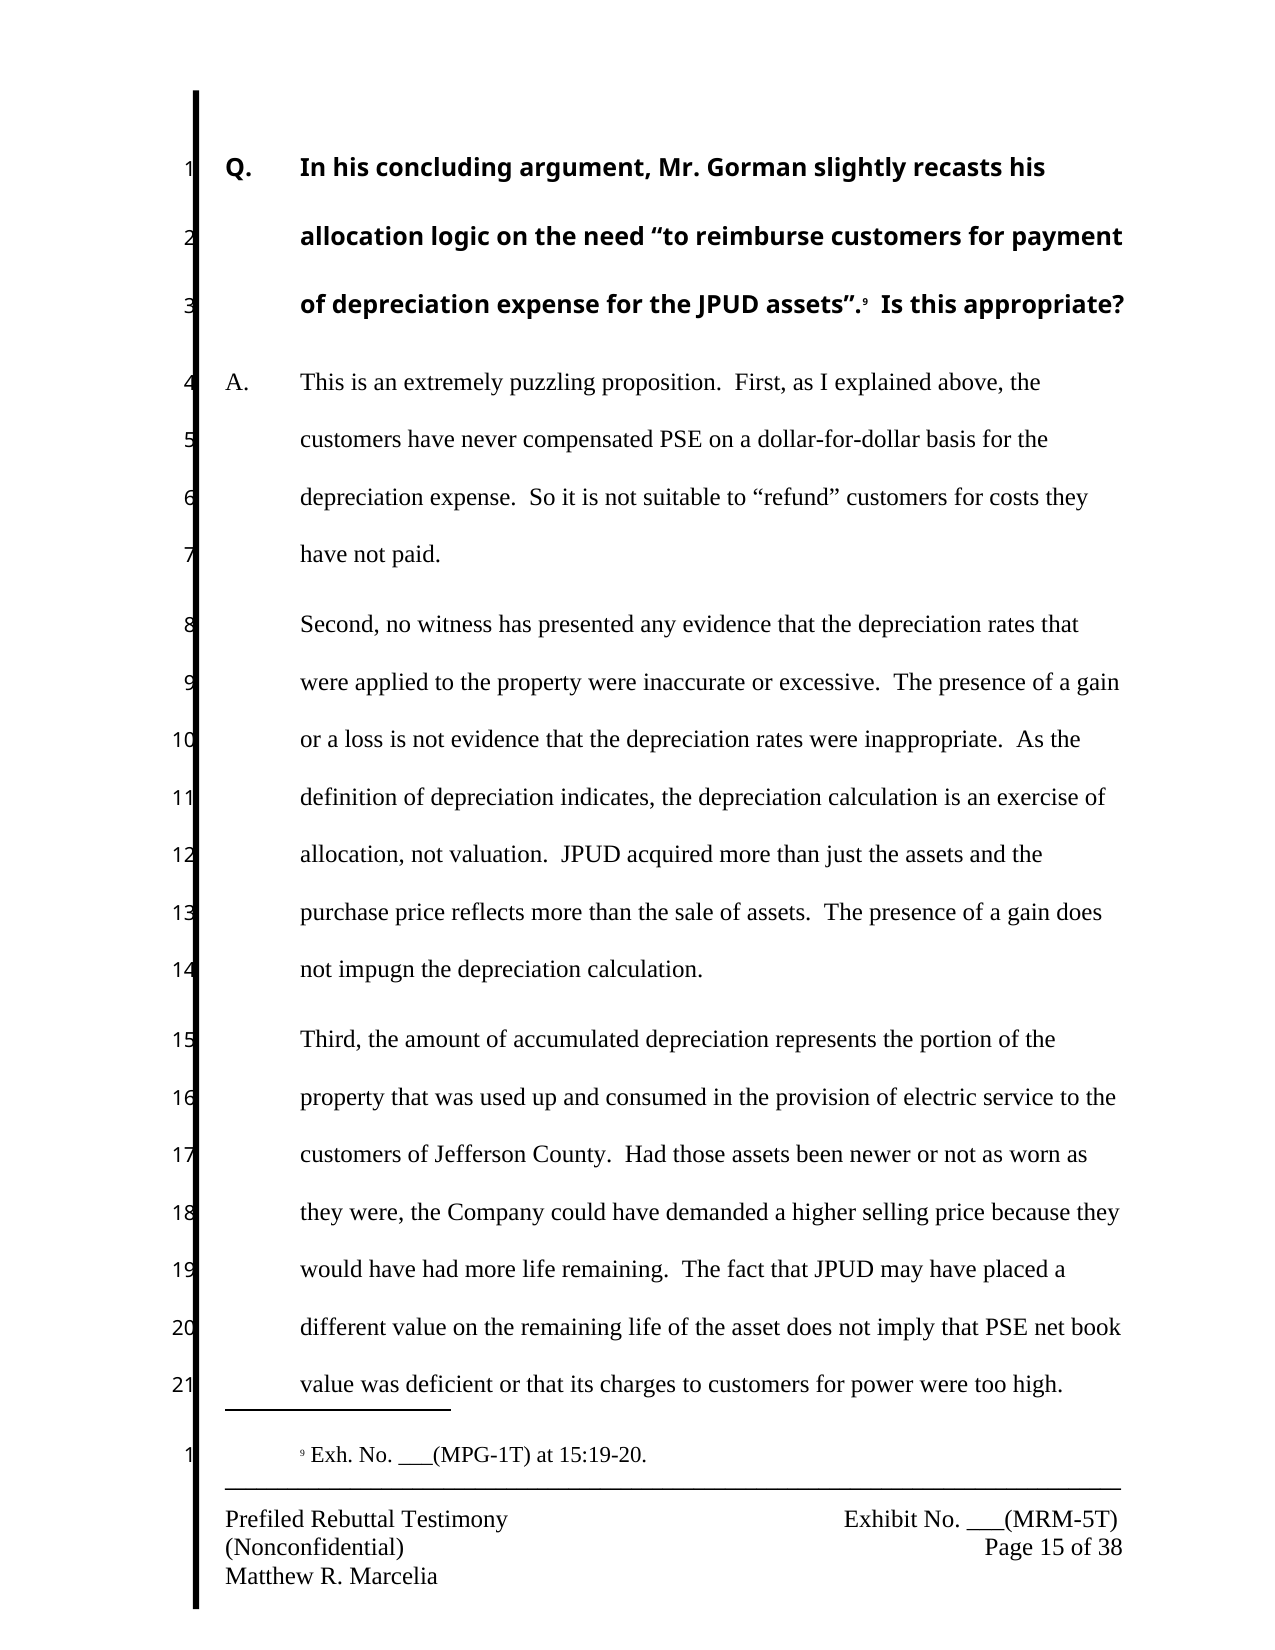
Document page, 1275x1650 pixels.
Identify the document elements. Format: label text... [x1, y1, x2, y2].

text Second, no witness has presented any evidence that the depreciation rates that were applied to the property were inaccurate or excessive. The presence of a gain or a loss is not evidence that the depreciation rates were inappropriate. As the definition of depreciation indicates, the depreciation calculation is an exercise of allocation, not valuation. JPUD acquired more than just the assets and the purchase price reflects more than the sale of assets. The presence of a gain does not impugn the depreciation calculation. [300, 609, 1125, 983]
text Third, the amount of accumulated depreciation represents the portion of the property that was used up and consumed in the provision of electric service to the customers of Jefferson County. Had those assets been newer or not as worn as they were, the Company could have demanded a higher selling price because they would have had more life remaining. The fact that JPUD may have placed a different value on the remaining life of the asset does not imply that PSE net book value was deficient or that its charges to customers for power were too high. [225, 1024, 1125, 1398]
text Q. In his concluding argument, Mr. Gorman slightly recasts his allocation logic on the need “to reimburse customers for payment of depreciation expense for the JPUD assets”. Is this appropriate? [225, 150, 1125, 320]
text A. This is an extremely puzzling proposition. First, as I explained above, the customers have never compensated PSE on a dollar-for-dollar basis for the depreciation expense. So it is not suitable to “refund” customers for costs they have not paid. [225, 367, 1125, 568]
